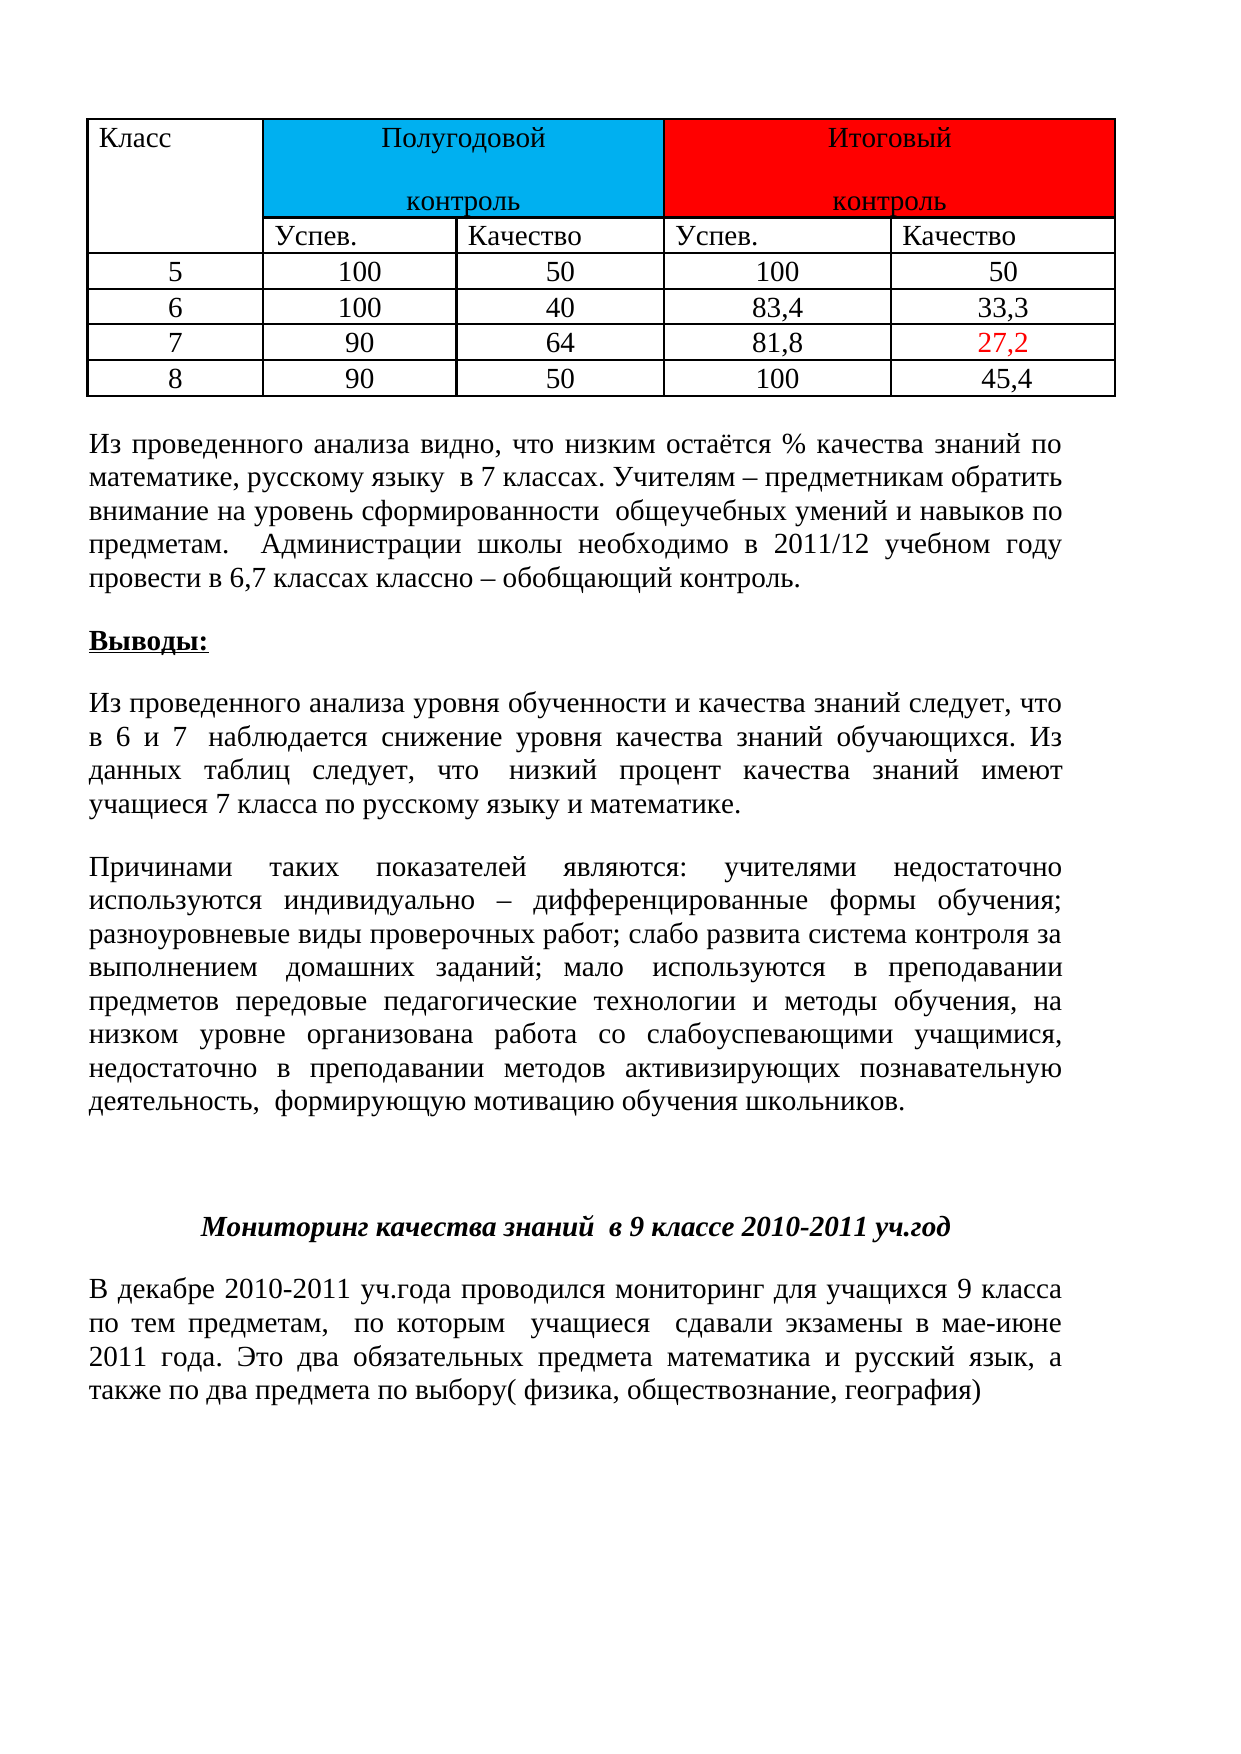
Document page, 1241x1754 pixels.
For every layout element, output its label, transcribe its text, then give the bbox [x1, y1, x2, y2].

table_cell 50 [892, 254, 1114, 288]
table_cell 100 [264, 254, 455, 288]
text Из проведенного анализа уровня обученности и качества знаний следует, что в 6 и 7 наблюдается снижение уровня качества знаний обучающихся. Из данных таблиц следует, что низкий процент качества знаний имеют учащиеся 7 класса по русскому языку и математике. [88, 685, 1063, 819]
table_cell 50 [458, 254, 663, 288]
text В декабре 2010-2011 уч.года проводился мониторинг для учащихся 9 класса по тем предметам, по которым учащиеся сдавали экзамены в мае-июне 2011 года. Это два обязательных предмета математика и русский язык, а также по два предмета по выбору( физика, обществознание, география) [88, 1272, 1063, 1406]
text Выводы: [88, 623, 1063, 656]
table_cell 83,4 [665, 290, 890, 323]
table_cell 100 [665, 361, 890, 394]
table_cell 40 [458, 290, 663, 323]
table_cell 90 [264, 361, 455, 394]
text Причинами таких показателей являются: учителями недостаточно используются индивидуально – дифференцированные формы обучения; разноуровневые виды проверочных работ; слабо развита система контроля за выполнением домашних заданий; мало используются в преподавании предметов передовые педагогические технологии и методы обучения, на низком уровне организована работа со слабоуспевающими учащимися, недостаточно в преподавании методов активизирующих познавательную деятельность, формирующую мотивацию обучения школьников. [88, 849, 1063, 1117]
table_cell Качество [458, 219, 663, 252]
table_header Итоговый контроль [665, 120, 1114, 216]
table_cell Успев. [665, 219, 890, 252]
table_cell 8 [89, 361, 262, 394]
text Из проведенного анализа видно, что низким остаётся % качества знаний по математике, русскому языку в 7 классах. Учителям – предметникам обратить внимание на уровень сформированности общеучебных умений и навыков по предметам. Администрации школы необходимо в 2011/12 учебном году провести в 6,7 классах классно – обобщающий контроль. [88, 426, 1063, 593]
table_cell 64 [458, 325, 663, 359]
table_cell 7 [89, 325, 262, 359]
table_cell 90 [264, 325, 455, 359]
text Мониторинг качества знаний в 9 классе 2010-2011 уч.год [88, 1209, 1063, 1242]
table_header Класс [89, 120, 262, 252]
table_cell 27,2 [892, 325, 1114, 359]
table_cell 100 [264, 290, 455, 323]
table_cell 5 [89, 254, 262, 288]
table_cell 6 [89, 290, 262, 323]
table_cell Качество [892, 219, 1114, 252]
table_cell 45,4 [892, 361, 1114, 394]
table_cell 50 [458, 361, 663, 394]
table_cell 100 [665, 254, 890, 288]
table_header Полугодовой контроль [264, 120, 663, 216]
table_cell 33,3 [892, 290, 1114, 323]
table_cell Успев. [264, 219, 455, 252]
table_cell 81,8 [665, 325, 890, 359]
